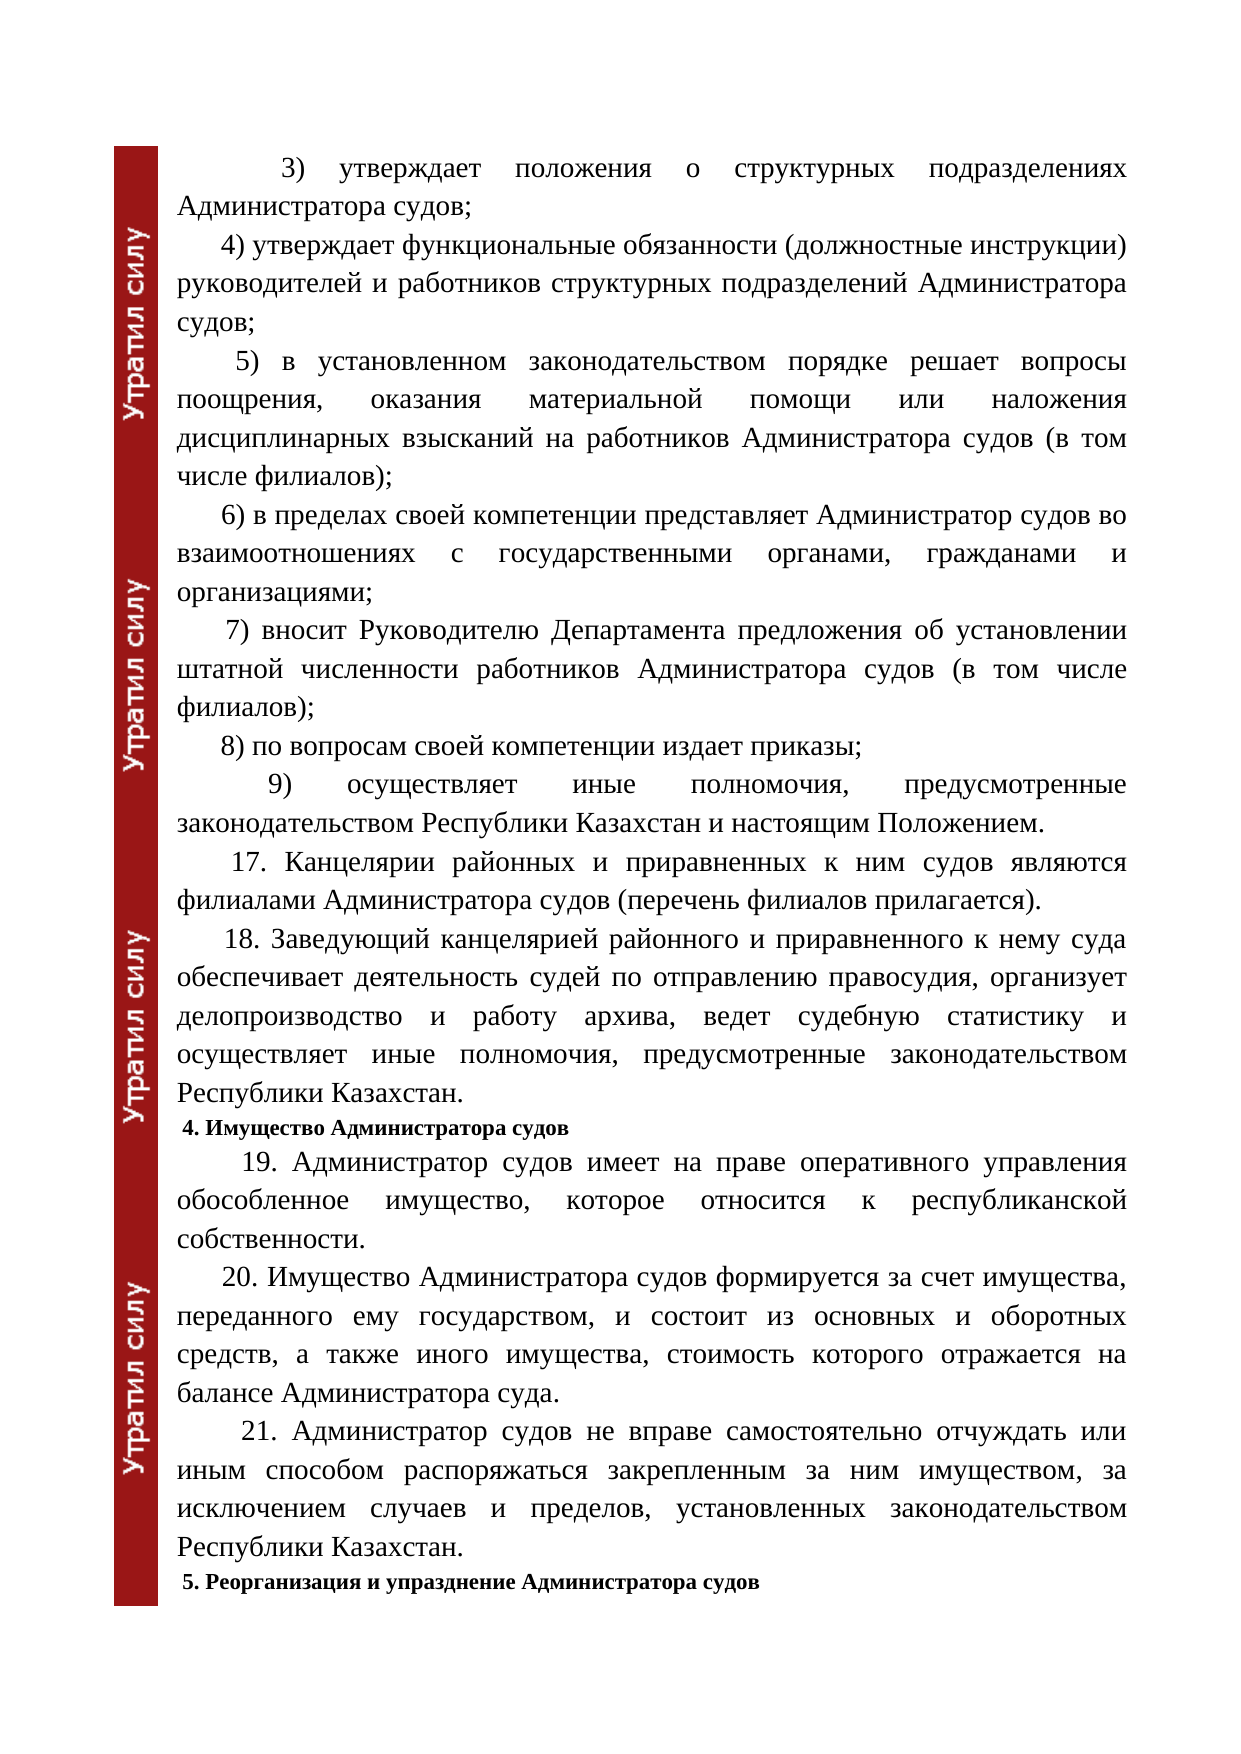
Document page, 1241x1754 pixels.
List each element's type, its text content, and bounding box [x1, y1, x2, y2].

picture [114, 146, 158, 150]
text 6) в пределах своей компетенции представляет Администратор судов во взаимоотношениях с государственными органами, гражданами и организациями; [112, 497, 1128, 607]
text 17. Канцелярии районных и приравненных к ним судов являются филиалами Администратора судов (перечень филиалов прилагается). [112, 844, 1128, 916]
text 3) утверждает положения о структурных подразделениях Администратора судов; [112, 150, 1128, 222]
picture [114, 916, 158, 921]
picture [114, 762, 158, 767]
picture [114, 839, 158, 844]
picture [114, 1140, 158, 1144]
text 19. Администратор судов имеет на праве оперативного управления обособленное имущество, которое относится к республиканской собственности. [112, 1144, 1128, 1254]
text 21. Администратор судов не вправе самостоятельно отчуждать или иным способом распоряжаться закрепленным за ним имуществом, за исключением случаев и пределов, установленных законодательством Республики Казахстан. [112, 1413, 1128, 1563]
picture [114, 1408, 158, 1413]
picture [114, 1254, 158, 1259]
text 9) осуществляет иные полномочия, предусмотренные законодательством Республики Казахстан и настоящим Положением. [112, 767, 1128, 839]
picture [114, 492, 158, 497]
picture [114, 222, 158, 227]
text 8) по вопросам своей компетенции издает приказы; [112, 728, 1128, 762]
text 4. Имущество Администратора судов [112, 1113, 1128, 1140]
text 20. Имущество Администратора судов формируется за счет имущества, переданного ему государством, и состоит из основных и оборотных средств, а также иного имущества, стоимость которого отражается на балансе Администратора суда. [112, 1259, 1128, 1408]
picture [114, 338, 158, 343]
text 18. Заведующий канцелярией районного и приравненного к нему суда обеспечивает деятельность судей по отправлению правосудия, организует делопроизводство и работу архива, ведет судебную статистику и осуществляет иные полномочия, предусмотренные законодательством Республики Казахстан. [112, 921, 1128, 1108]
text 5. Реорганизация и упразднение Администратора судов [112, 1568, 1128, 1594]
picture [114, 723, 158, 728]
text 5) в установленном законодательством порядке решает вопросы поощрения, оказания материальной помощи или наложения дисциплинарных взысканий на работников Администратора судов (в том числе филиалов); [112, 343, 1128, 492]
picture [114, 1108, 158, 1113]
picture [114, 1594, 158, 1606]
picture [114, 1563, 158, 1568]
picture [114, 607, 158, 612]
text 4) утверждает функциональные обязанности (должностные инструкции) руководителей и работников структурных подразделений Администратора судов; [112, 227, 1128, 338]
text 7) вносит Руководителю Департамента предложения об установлении штатной численности работников Администратора судов (в том числе филиалов); [112, 612, 1128, 723]
